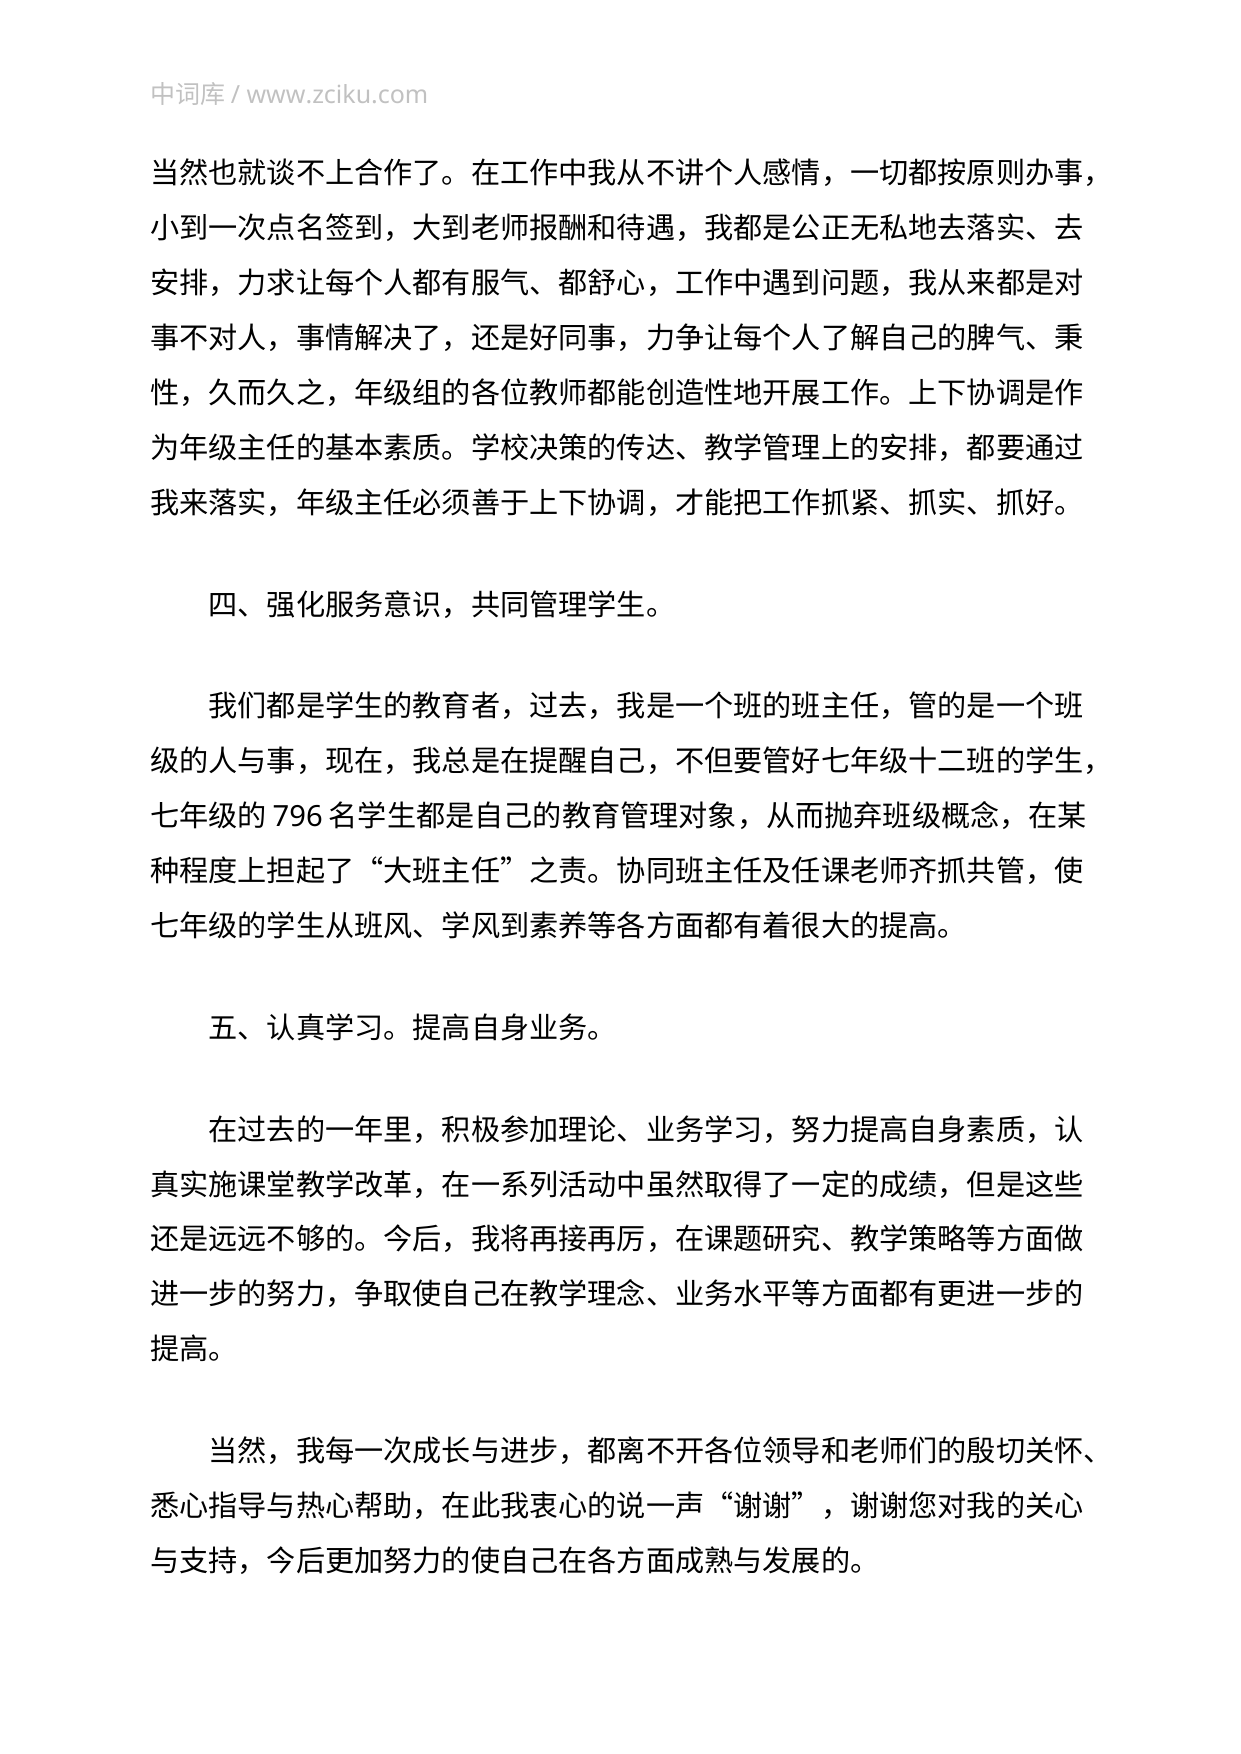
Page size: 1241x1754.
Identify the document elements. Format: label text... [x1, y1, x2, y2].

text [150, 150, 1090, 522]
text 在过去的一年里，积极参加理论、业务学习，努力提高自身素质，认真实施课堂教学改革，在一系列活动中虽然取得了一定的成绩，但是这些还是远远不够的。今后，我将再接再厉，在课题研究、教学策略等方面做进一步的努力，争取使自己在教学理念、业务水平等方面都有更进一步的提高。 [150, 1106, 1090, 1368]
text 四、强化服务意识，共同管理学生。 [150, 581, 1090, 623]
text 五、认真学习。提高自身业务。 [150, 1004, 1090, 1047]
text 我们都是学生的教育者，过去，我是一个班的班主任，管的是一个班级的人与事，现在，我总是在提醒自己，不但要管好七年级十二班的学生，七年级的796名学生都是自己的教育管理对象，从而抛弃班级概念，在某种程度上担起了“大班主任”之责。协同班主任及任课老师齐抓共管，使七年级的学生从班风、学风到素养等各方面都有着很大的提高。 [150, 683, 1090, 945]
text 当然，我每一次成长与进步，都离不开各位领导和老师们的殷切关怀、悉心指导与热心帮助，在此我衷心的说一声“谢谢”，谢谢您对我的关心与支持，今后更加努力的使自己在各方面成熟与发展的。 [150, 1427, 1090, 1579]
